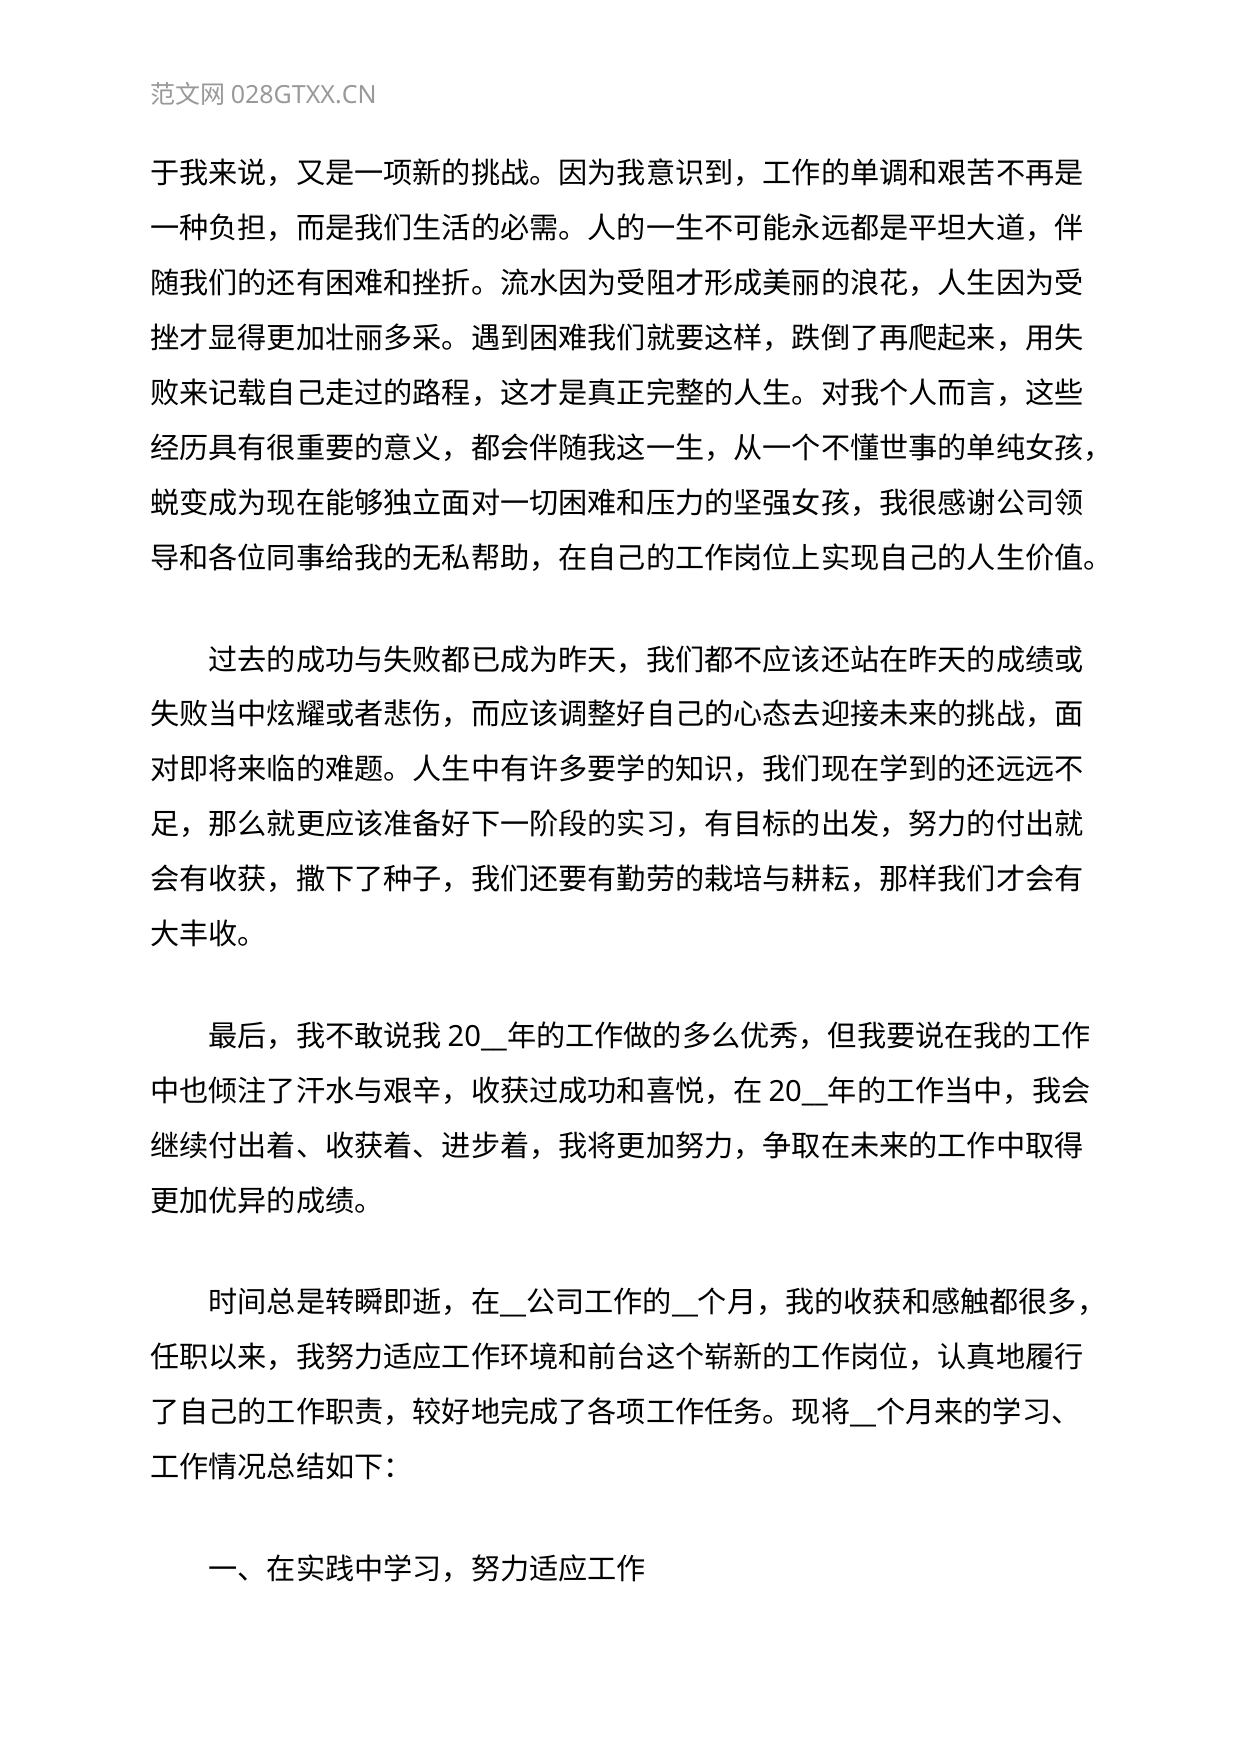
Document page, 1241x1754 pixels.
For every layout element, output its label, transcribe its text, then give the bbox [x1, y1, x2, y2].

text 一、在实践中学习，努力适应工作 [150, 1546, 1090, 1588]
text 最后，我不敢说我20__年的工作做的多么优秀，但我要说在我的工作中也倾注了汗水与艰辛，收获过成功和喜悦，在20__年的工作当中，我会继续付出着、收获着、进步着，我将更加努力，争取在未来的工作中取得更加优异的成绩。 [150, 1012, 1090, 1219]
text 过去的成功与失败都已成为昨天，我们都不应该还站在昨天的成绩或失败当中炫耀或者悲伤，而应该调整好自己的心态去迎接未来的挑战，面对即将来临的难题。人生中有许多要学的知识，我们现在学到的还远远不足，那么就更应该准备好下一阶段的实习，有目标的出发，努力的付出就会有收获，撒下了种子，我们还要有勤劳的栽培与耕耘，那样我们才会有大丰收。 [150, 636, 1090, 953]
text 时间总是转瞬即逝，在__公司工作的__个月，我的收获和感触都很多，任职以来，我努力适应工作环境和前台这个崭新的工作岗位，认真地履行了自己的工作职责，较好地完成了各项工作任务。现将__个月来的学习、工作情况总结如下： [150, 1279, 1090, 1486]
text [150, 150, 1090, 577]
